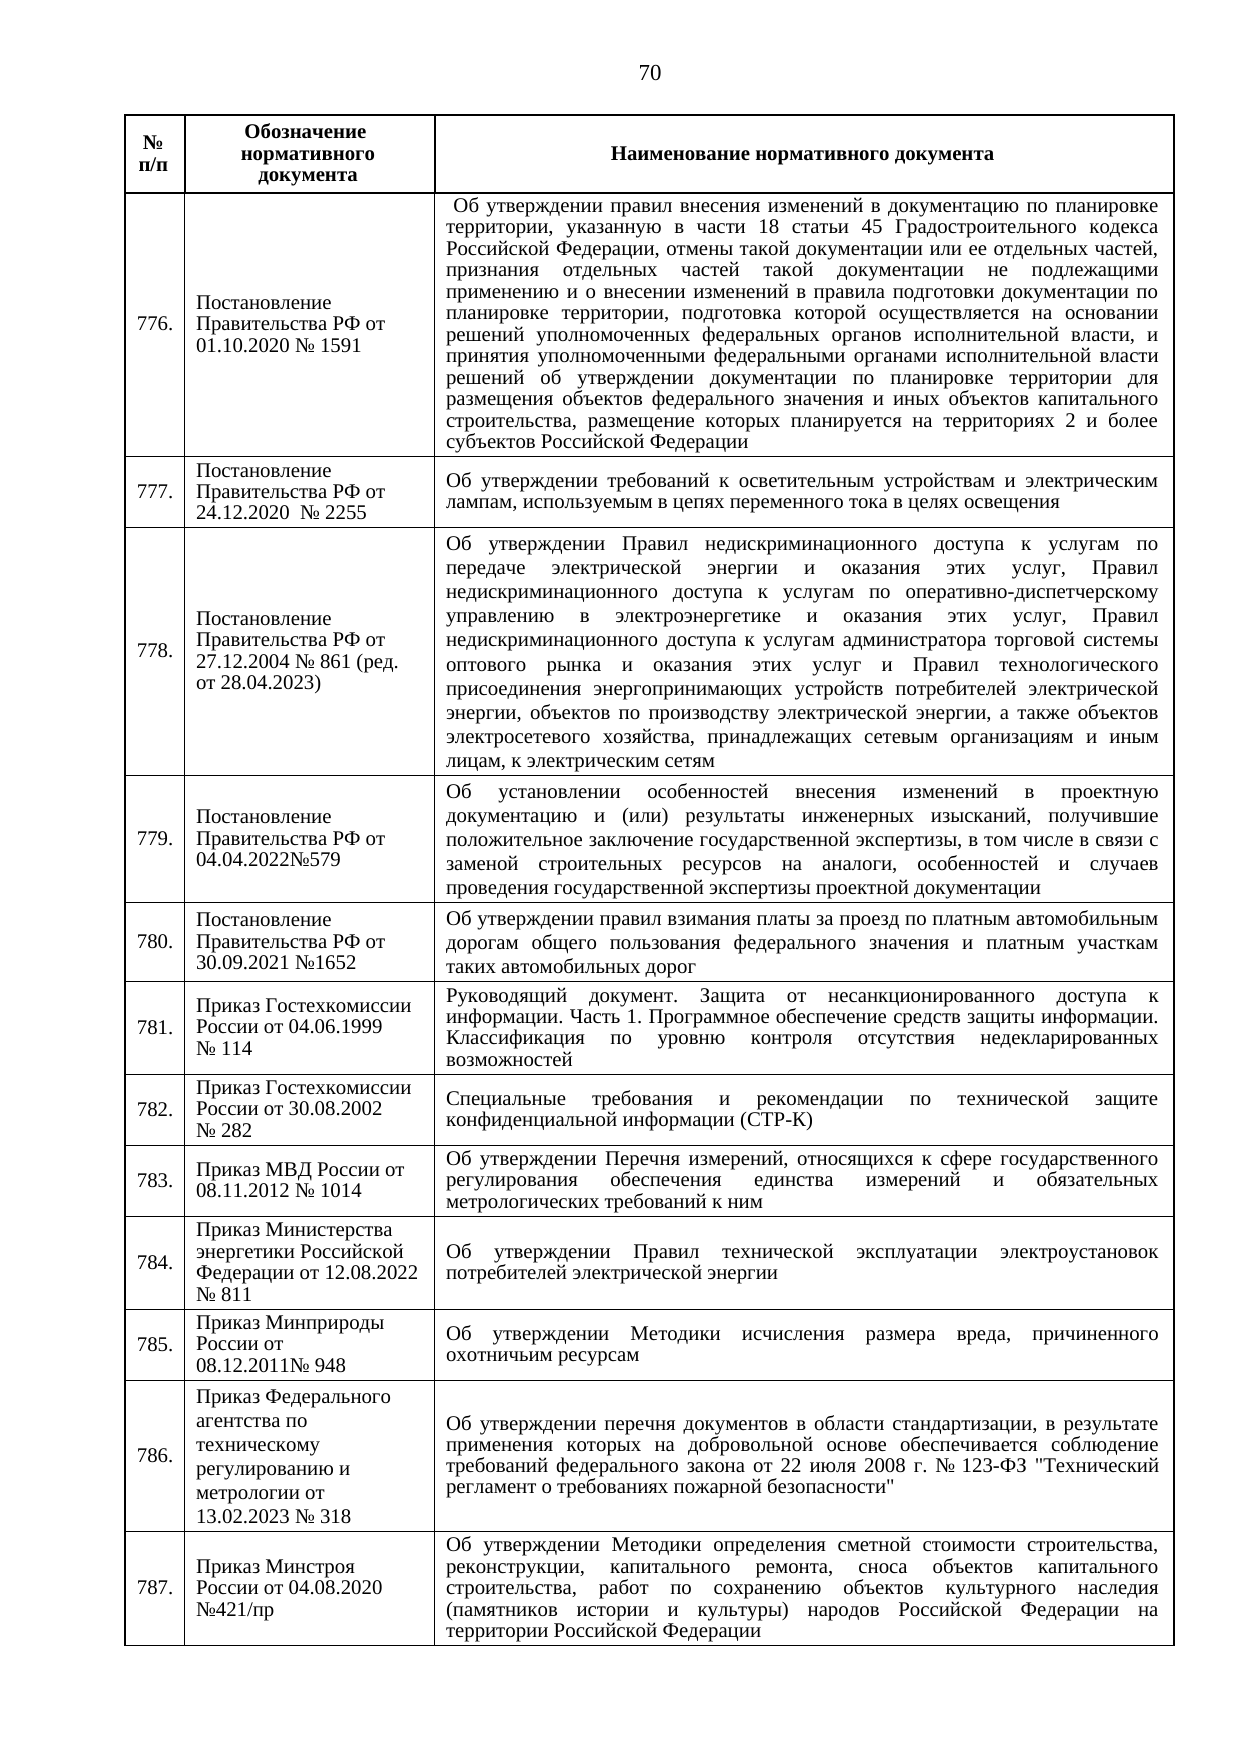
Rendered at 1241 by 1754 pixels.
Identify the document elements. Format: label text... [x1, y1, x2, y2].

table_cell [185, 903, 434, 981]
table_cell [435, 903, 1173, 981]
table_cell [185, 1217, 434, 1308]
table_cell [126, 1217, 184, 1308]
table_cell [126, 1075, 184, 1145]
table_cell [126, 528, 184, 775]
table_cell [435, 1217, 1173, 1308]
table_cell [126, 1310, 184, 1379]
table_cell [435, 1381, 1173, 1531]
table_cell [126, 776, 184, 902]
table_header Наименование нормативного документа [436, 116, 1173, 192]
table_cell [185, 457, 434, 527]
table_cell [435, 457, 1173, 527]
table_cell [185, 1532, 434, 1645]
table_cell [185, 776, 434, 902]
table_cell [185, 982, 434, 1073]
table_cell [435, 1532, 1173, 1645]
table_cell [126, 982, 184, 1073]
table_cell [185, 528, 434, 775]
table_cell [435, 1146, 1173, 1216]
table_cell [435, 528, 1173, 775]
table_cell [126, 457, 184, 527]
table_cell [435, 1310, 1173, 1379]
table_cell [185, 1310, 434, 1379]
table_header № п/п [126, 116, 184, 192]
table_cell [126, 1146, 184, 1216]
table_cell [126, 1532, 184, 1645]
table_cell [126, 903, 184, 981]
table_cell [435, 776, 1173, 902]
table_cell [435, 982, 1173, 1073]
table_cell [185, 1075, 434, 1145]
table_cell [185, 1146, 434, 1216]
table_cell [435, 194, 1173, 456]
table_header Обозначение нормативного документа [186, 116, 434, 192]
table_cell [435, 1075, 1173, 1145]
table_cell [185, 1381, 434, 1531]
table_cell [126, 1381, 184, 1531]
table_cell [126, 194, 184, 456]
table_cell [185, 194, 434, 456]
